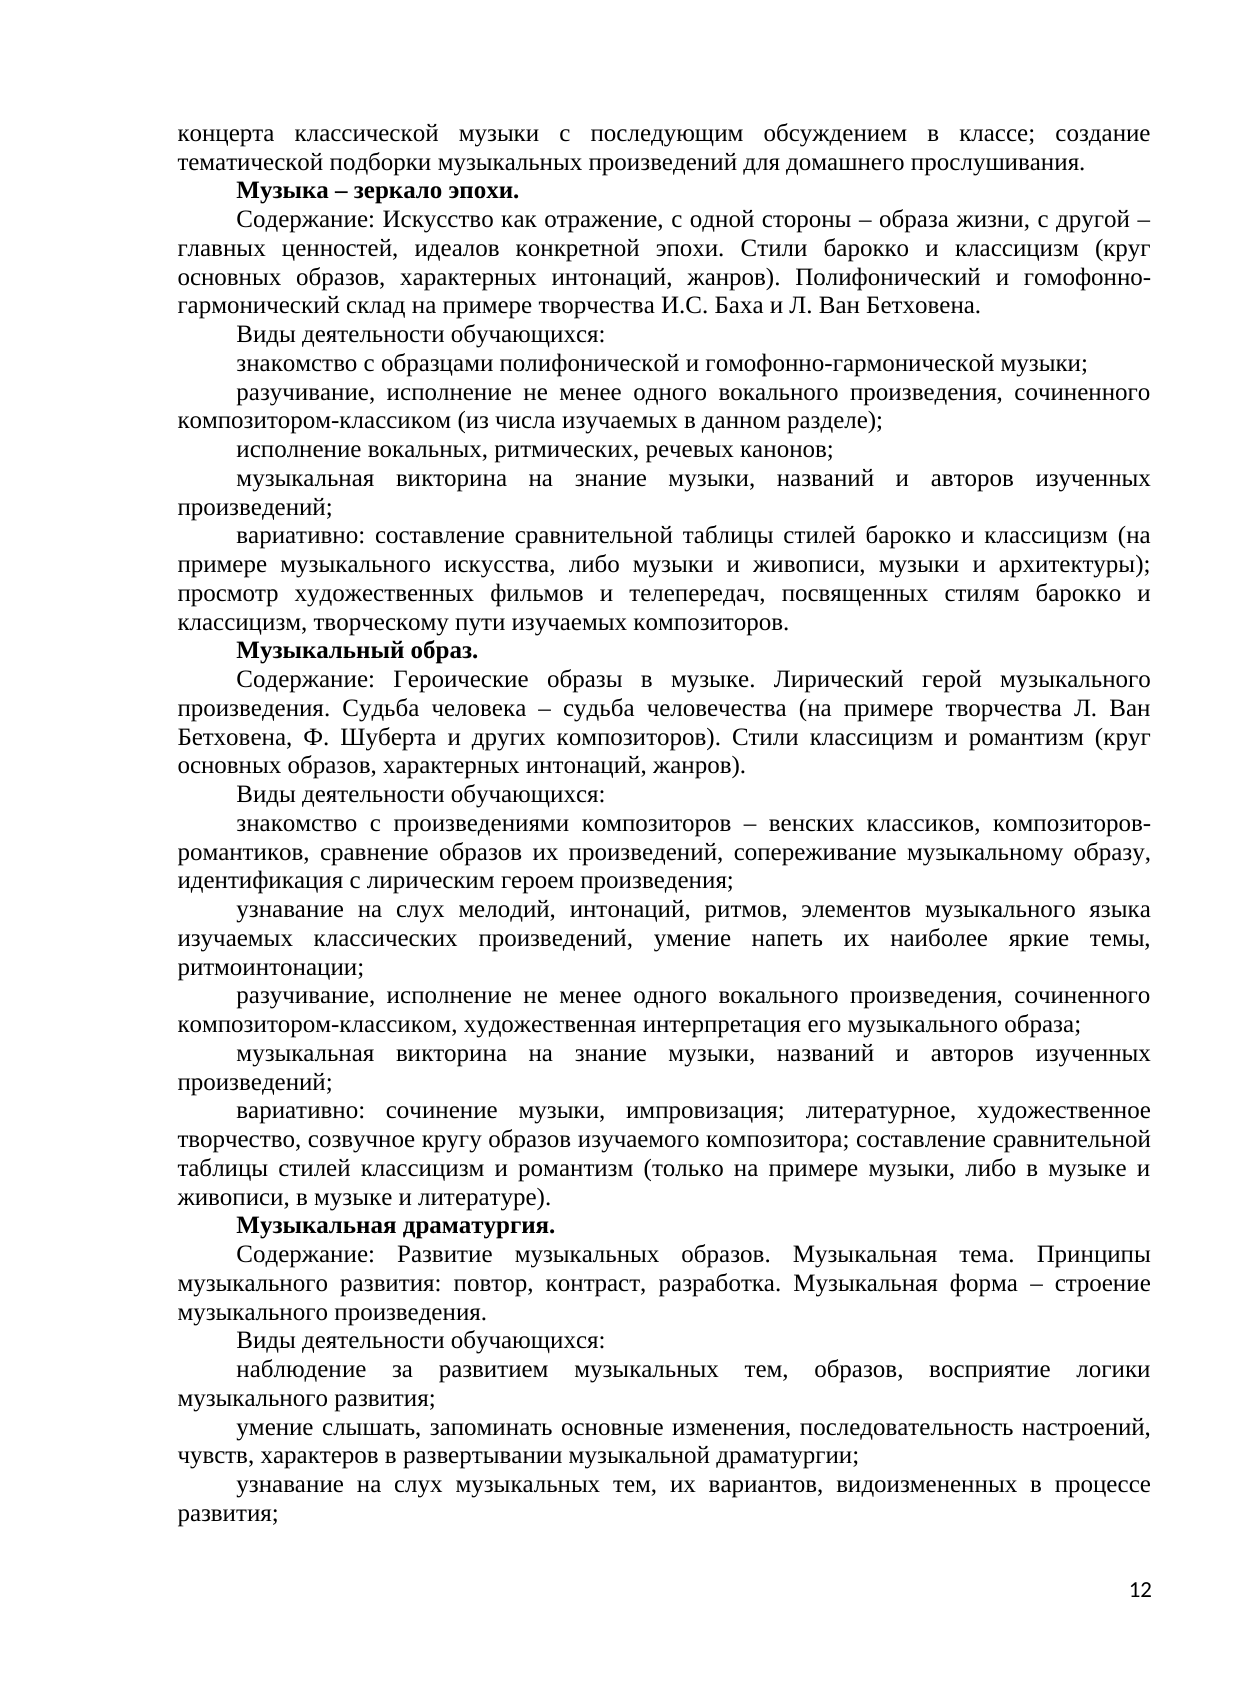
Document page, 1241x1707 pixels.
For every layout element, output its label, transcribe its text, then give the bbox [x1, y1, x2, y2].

text умение слышать, запоминать основные изменения, последовательность настроений, чувств, характеров в развертывании музыкальной драматургии; [177, 1412, 1152, 1469]
text Содержание: Искусство как отражение, с одной стороны – образа жизни, с другой – главных ценностей, идеалов конкретной эпохи. Стили барокко и классицизм (круг основных образов, характерных интонаций, жанров). Полифонический и гомофонно-гармонический склад на примере творчества И.С. Баха и Л. Ван Бетховена. [177, 204, 1152, 319]
text узнавание на слух музыкальных тем, их вариантов, видоизмененных в процессе развития; [177, 1469, 1152, 1527]
text Виды деятельности обучающихся: [177, 1326, 1152, 1354]
text вариативно: составление сравнительной таблицы стилей барокко и классицизм (на примере музыкального искусства, либо музыки и живописи, музыки и архитектуры); просмотр художественных фильмов и телепередач, посвященных стилям барокко и классицизм, творческому пути изучаемых композиторов. [177, 521, 1152, 636]
text разучивание, исполнение не менее одного вокального произведения, сочиненного композитором-классиком, художественная интерпретация его музыкального образа; [177, 981, 1152, 1038]
text музыкальная викторина на знание музыки, названий и авторов изученных произведений; [177, 1038, 1152, 1096]
text исполнение вокальных, ритмических, речевых канонов; [177, 434, 1152, 463]
text узнавание на слух мелодий, интонаций, ритмов, элементов музыкального языка изучаемых классических произведений, умение напеть их наиболее яркие темы, ритмоинтонации; [177, 894, 1152, 981]
text Содержание: Развитие музыкальных образов. Музыкальная тема. Принципы музыкального развития: повтор, контраст, разработка. Музыкальная форма – строение музыкального произведения. [177, 1239, 1152, 1326]
text разучивание, исполнение не менее одного вокального произведения, сочиненного композитором-классиком (из числа изучаемых в данном разделе); [177, 377, 1152, 434]
text Виды деятельности обучающихся: [177, 779, 1152, 808]
text Музыкальный образ. [177, 636, 1152, 664]
text музыкальная викторина на знание музыки, названий и авторов изученных произведений; [177, 463, 1152, 521]
text Музыкальная драматургия. [177, 1211, 1152, 1239]
text Содержание: Героические образы в музыке. Лирический герой музыкального произведения. Судьба человека – судьба человечества (на примере творчества Л. Ван Бетховена, Ф. Шуберта и других композиторов). Стили классицизм и романтизм (круг основных образов, характерных интонаций, жанров). [177, 664, 1152, 779]
text Виды деятельности обучающихся: [177, 319, 1152, 348]
text Музыка – зеркало эпохи. [177, 176, 1152, 204]
text вариативно: сочинение музыки, импровизация; литературное, художественное творчество, созвучное кругу образов изучаемого композитора; составление сравнительной таблицы стилей классицизм и романтизм (только на примере музыки, либо в музыке и живописи, в музыке и литературе). [177, 1096, 1152, 1211]
text знакомство с образцами полифонической и гомофонно-гармонической музыки; [177, 348, 1152, 377]
text наблюдение за развитием музыкальных тем, образов, восприятие логики музыкального развития; [177, 1354, 1152, 1412]
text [177, 118, 1152, 176]
text знакомство с произведениями композиторов – венских классиков, композиторов-романтиков, сравнение образов их произведений, сопереживание музыкальному образу, идентификация с лирическим героем произведения; [177, 808, 1152, 894]
